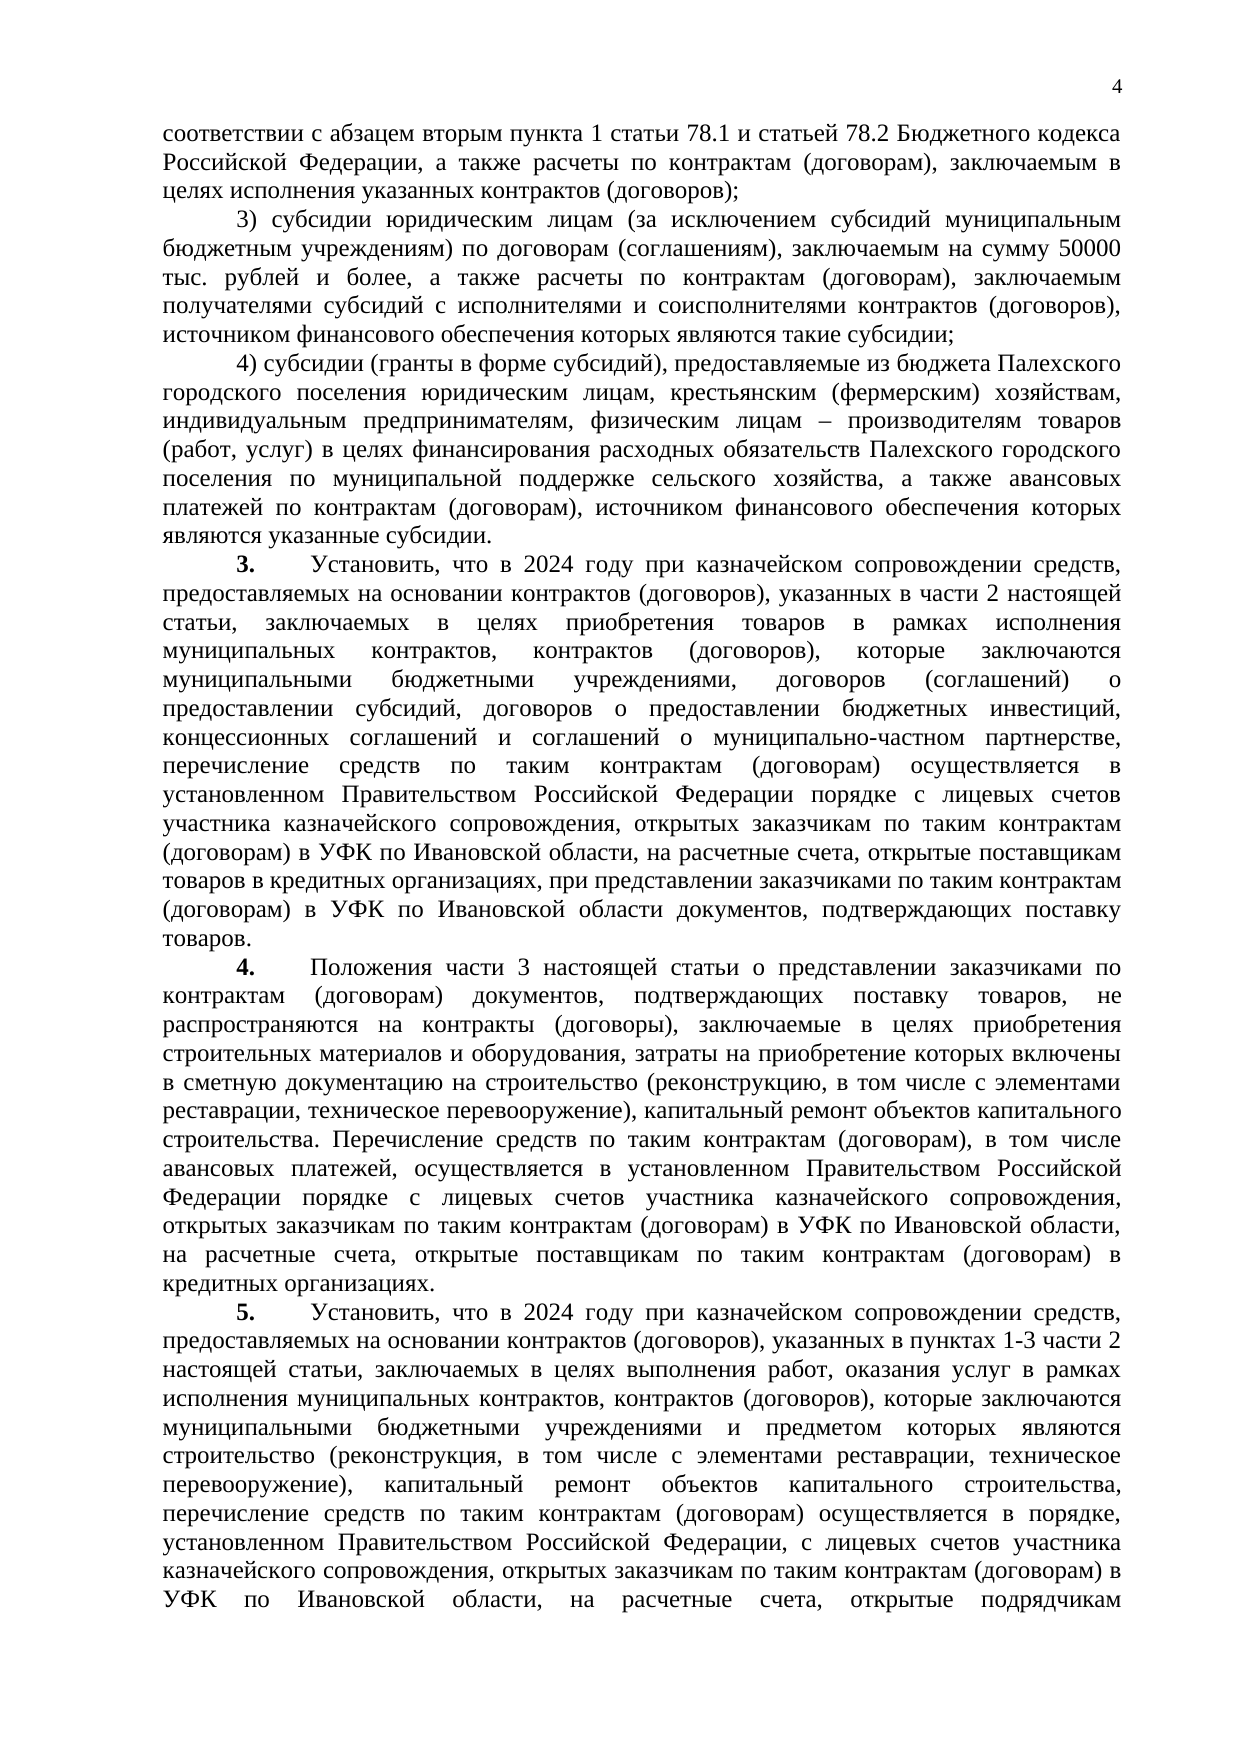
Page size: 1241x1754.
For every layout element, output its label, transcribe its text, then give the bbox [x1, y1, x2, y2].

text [162, 118, 1122, 204]
text 3. Установить, что в 2024 году при казначейском сопровождении средств, предоставляемых на основании контрактов (договоров), указанных в части 2 настоящей статьи, заключаемых в целях приобретения товаров в рамках исполнения муниципальных контрактов, контрактов (договоров), которые заключаются муниципальными бюджетными учреждениями, договоров (соглашений) о предоставлении субсидий, договоров о предоставлении бюджетных инвестиций, концессионных соглашений и соглашений о муниципально-частном партнерстве, перечисление средств по таким контрактам (договорам) осуществляется в установленном Правительством Российской Федерации порядке с лицевых счетов участника казначейского сопровождения, открытых заказчикам по таким контрактам (договорам) в УФК по Ивановской области, на расчетные счета, открытые поставщикам товаров в кредитных организациях, при представлении заказчиками по таким контрактам (договорам) в УФК по Ивановской области документов, подтверждающих поставку товаров. [162, 549, 1122, 952]
text 4. Положения части 3 настоящей статьи о представлении заказчиками по контрактам (договорам) документов, подтверждающих поставку товаров, не распространяются на контракты (договоры), заключаемые в целях приобретения строительных материалов и оборудования, затраты на приобретение которых включены в сметную документацию на строительство (реконструкцию, в том числе с элементами реставрации, техническое перевооружение), капитальный ремонт объектов капитального строительства. Перечисление средств по таким контрактам (договорам), в том числе авансовых платежей, осуществляется в установленном Правительством Российской Федерации порядке с лицевых счетов участника казначейского сопровождения, открытых заказчикам по таким контрактам (договорам) в УФК по Ивановской области, на расчетные счета, открытые поставщикам по таким контрактам (договорам) в кредитных организациях. [162, 952, 1122, 1297]
text 4) субсидии (гранты в форме субсидий), предоставляемые из бюджета Палехского городского поселения юридическим лицам, крестьянским (фермерским) хозяйствам, индивидуальным предпринимателям, физическим лицам – производителям товаров (работ, услуг) в целях финансирования расходных обязательств Палехского городского поселения по муниципальной поддержке сельского хозяйства, а также авансовых платежей по контрактам (договорам), источником финансового обеспечения которых являются указанные субсидии. [162, 348, 1122, 549]
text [162, 1297, 1122, 1613]
text 3) субсидии юридическим лицам (за исключением субсидий муниципальным бюджетным учреждениям) по договорам (соглашениям), заключаемым на сумму 50000 тыс. рублей и более, а также расчеты по контрактам (договорам), заключаемым получателями субсидий с исполнителями и соисполнителями контрактов (договоров), источником финансового обеспечения которых являются такие субсидии; [162, 204, 1122, 348]
